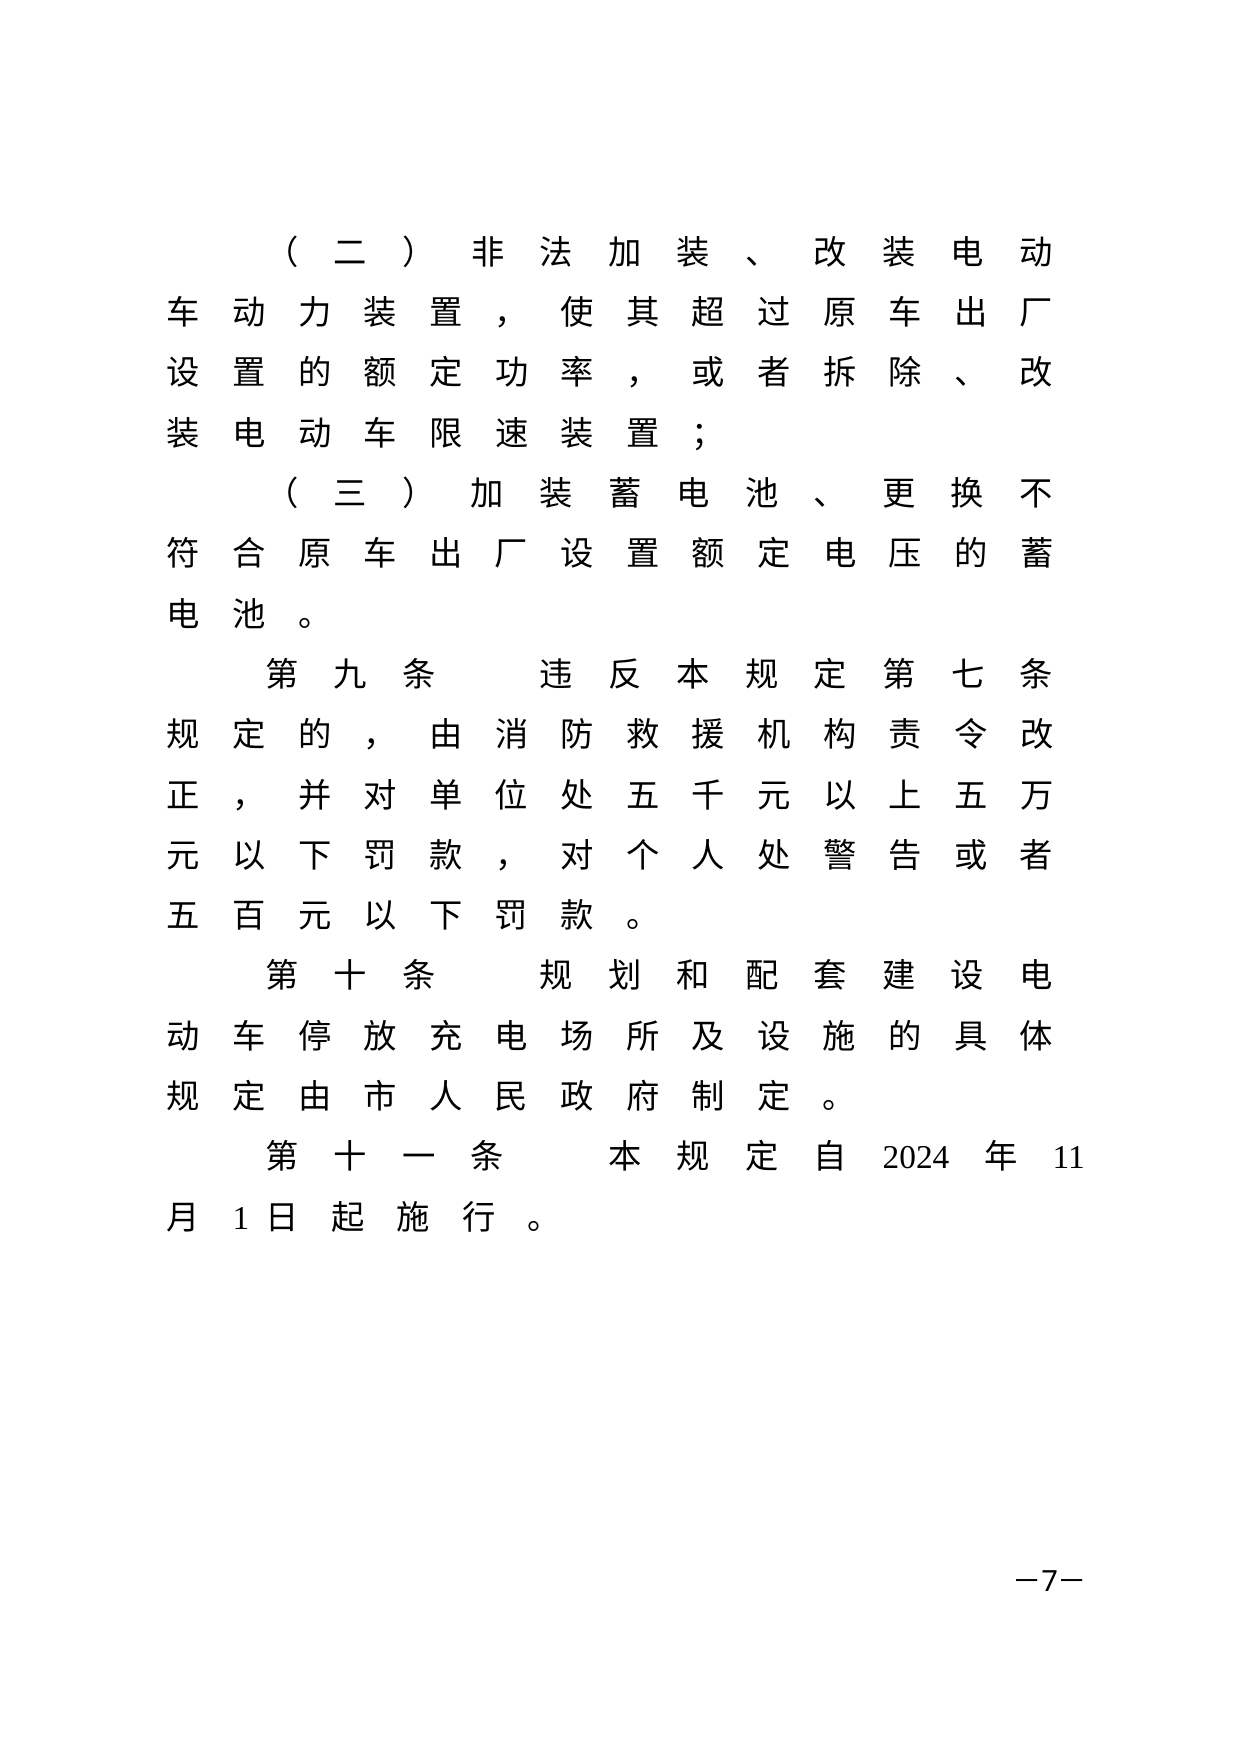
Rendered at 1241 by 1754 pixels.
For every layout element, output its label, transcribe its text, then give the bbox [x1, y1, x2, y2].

text 第十一条 本规定自2024年11月1日起施行。 [167, 1124, 1085, 1245]
text 第九条 违反本规定第七条规定的，由消防救援机构责令改正，并对单位处五千元以上五万元以下罚款，对个人处警告或者五百元以下罚款。 [167, 642, 1085, 943]
text （三）加装蓄电池、更换不符合原车出厂设置额定电压的蓄电池。 [167, 461, 1085, 642]
text 第十条 规划和配套建设电动车停放充电场所及设施的具体规定由市人民政府制定。 [167, 943, 1085, 1124]
text （二）非法加装、改装电动车动力装置，使其超过原车出厂设置的额定功率，或者拆除、改装电动车限速装置； [167, 219, 1085, 461]
